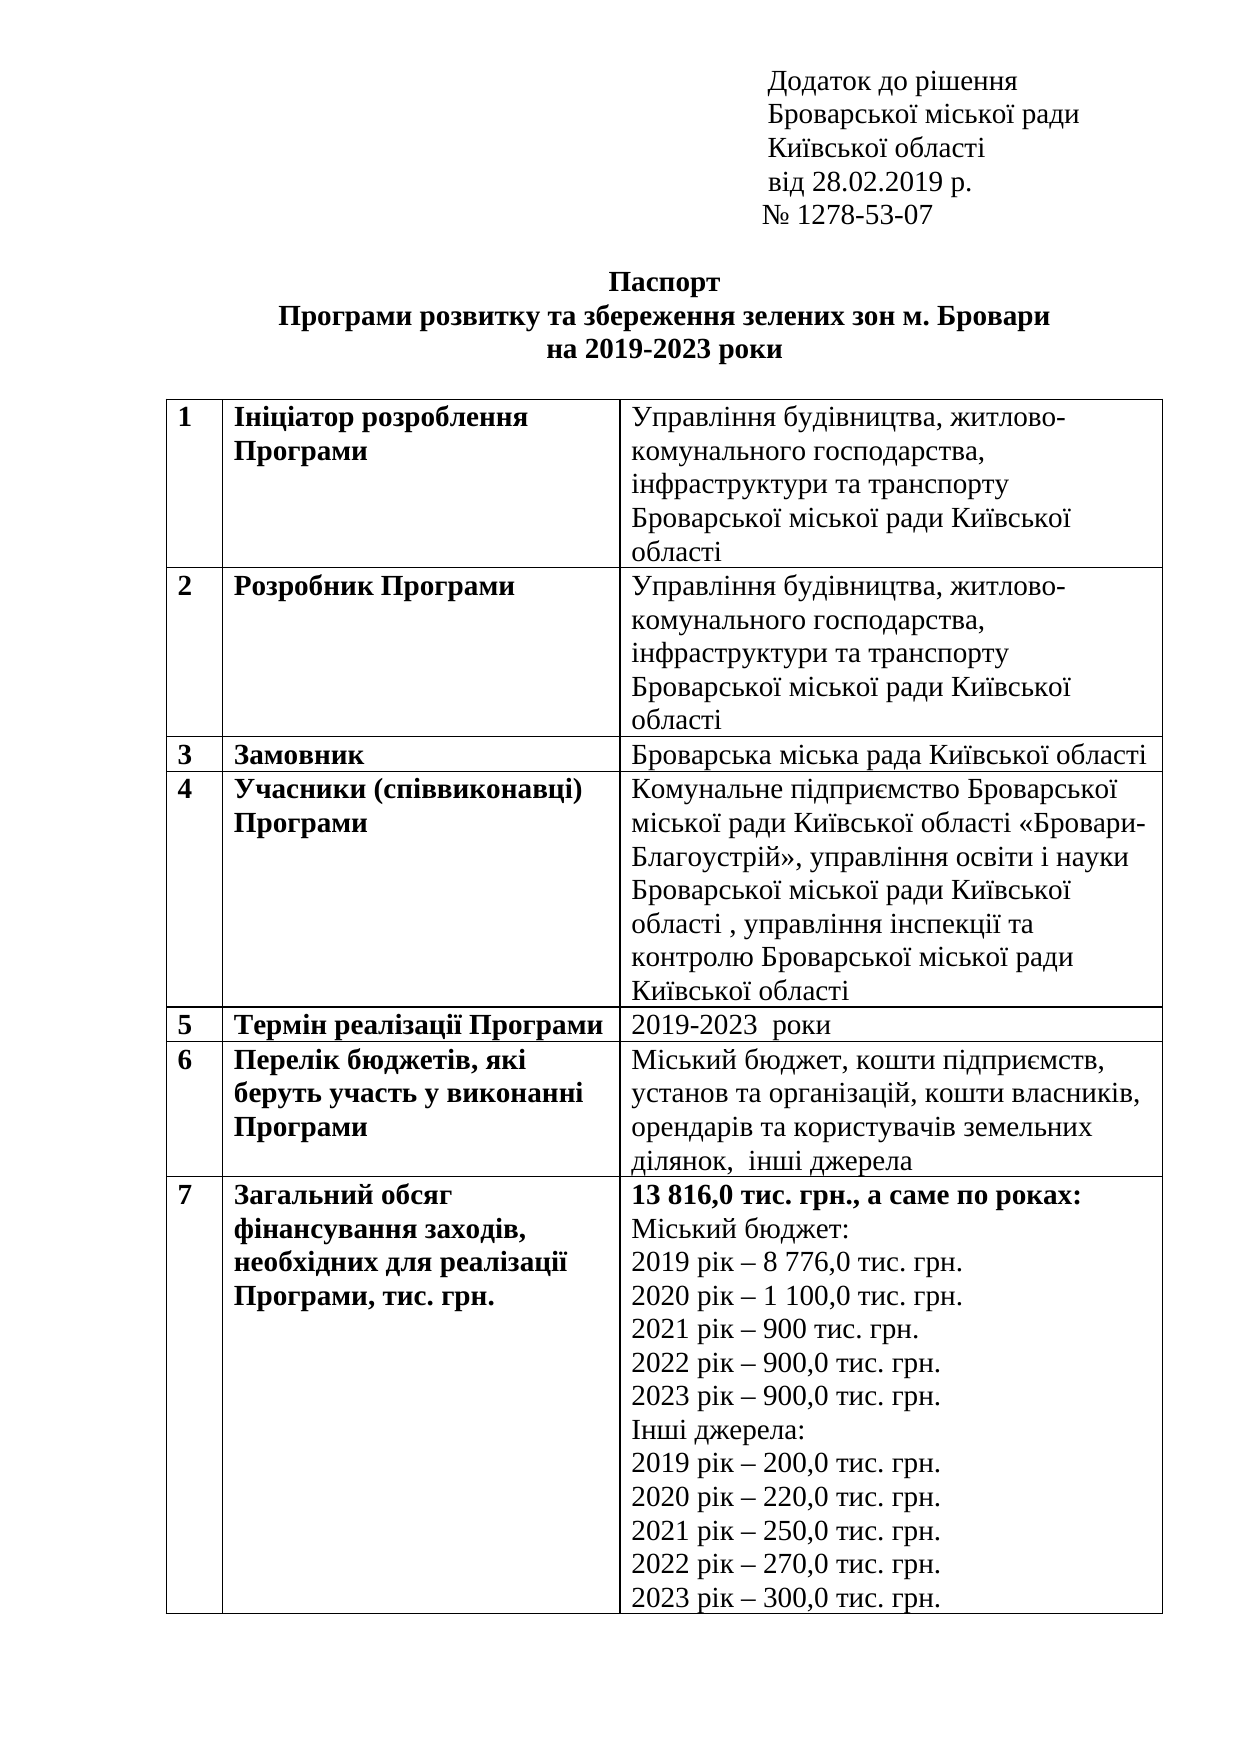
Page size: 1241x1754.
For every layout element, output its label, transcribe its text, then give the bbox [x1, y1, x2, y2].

table_cell 6 [167, 1042, 222, 1176]
table_cell 4 [167, 772, 222, 1006]
table_cell Розробник Програми [223, 568, 619, 736]
table_cell Перелік бюджетів, які беруть участь у виконанні Програми [223, 1042, 619, 1176]
table_cell Міський бюджет, кошти підприємств, установ та організацій, кошти власників, орендарів та користувачів земельних ділянок, інші джерела [621, 1042, 1162, 1176]
text Додаток до рішення [767, 63, 1152, 97]
table_header Ініціатор розроблення Програми [223, 400, 619, 567]
table_cell Учасники (співвиконавці) Програми [223, 772, 619, 1006]
text Паспорт [177, 264, 1152, 298]
text на 2019-2023 роки [177, 331, 1152, 365]
table_cell Броварська міська рада Київської області [621, 737, 1162, 771]
table_header 1 [167, 400, 222, 567]
table_cell Замовник [223, 737, 619, 771]
table_cell 2 [167, 568, 222, 736]
table_cell 13 816,0 тис. грн., а саме по роках: Міський бюджет: 2019 рік – 8 776,0 тис. грн. 2020 рік – 1 100,0 тис. грн. 2021 рік – 900 тис. грн. 2022 рік – 900,0 тис. грн. 2023 рік – 900,0 тис. грн. Інші джерела: 2019 рік – 200,0 тис. грн. 2020 рік – 220,0 тис. грн. 2021 рік – 250,0 тис. грн. 2022 рік – 270,0 тис. грн. 2023 рік – 300,0 тис. грн. [621, 1177, 1162, 1613]
text Програми розвитку та збереження зелених зон м. Бровари [177, 298, 1152, 331]
text № 1278-53-07 [251, 197, 1152, 231]
table_cell 5 [167, 1008, 222, 1041]
table_header Управління будівництва, житлово-комунального господарства, інфраструктури та транспорту Броварської міської ради Київської області [621, 400, 1162, 567]
table_cell 3 [167, 737, 222, 771]
table_cell Комунальне підприємство Броварської міської ради Київської області «Бровари-Благоустрій», управління освіти і науки Броварської міської ради Київської області , управління інспекції та контролю Броварської міської ради Київської області [621, 772, 1162, 1006]
table_cell Загальний обсяг фінансування заходів, необхідних для реалізації Програми, тис. грн. [223, 1177, 619, 1613]
table_cell 2019-2023 роки [621, 1008, 1162, 1041]
table_cell Термін реалізації Програми [223, 1008, 619, 1041]
text Київської області [767, 130, 1152, 164]
text Броварської міської ради [767, 97, 1152, 130]
table_cell 7 [167, 1177, 222, 1613]
text від 28.02.2019 р. [177, 164, 1152, 197]
table_cell Управління будівництва, житлово-комунального господарства, інфраструктури та транспорту Броварської міської ради Київської області [621, 568, 1162, 736]
